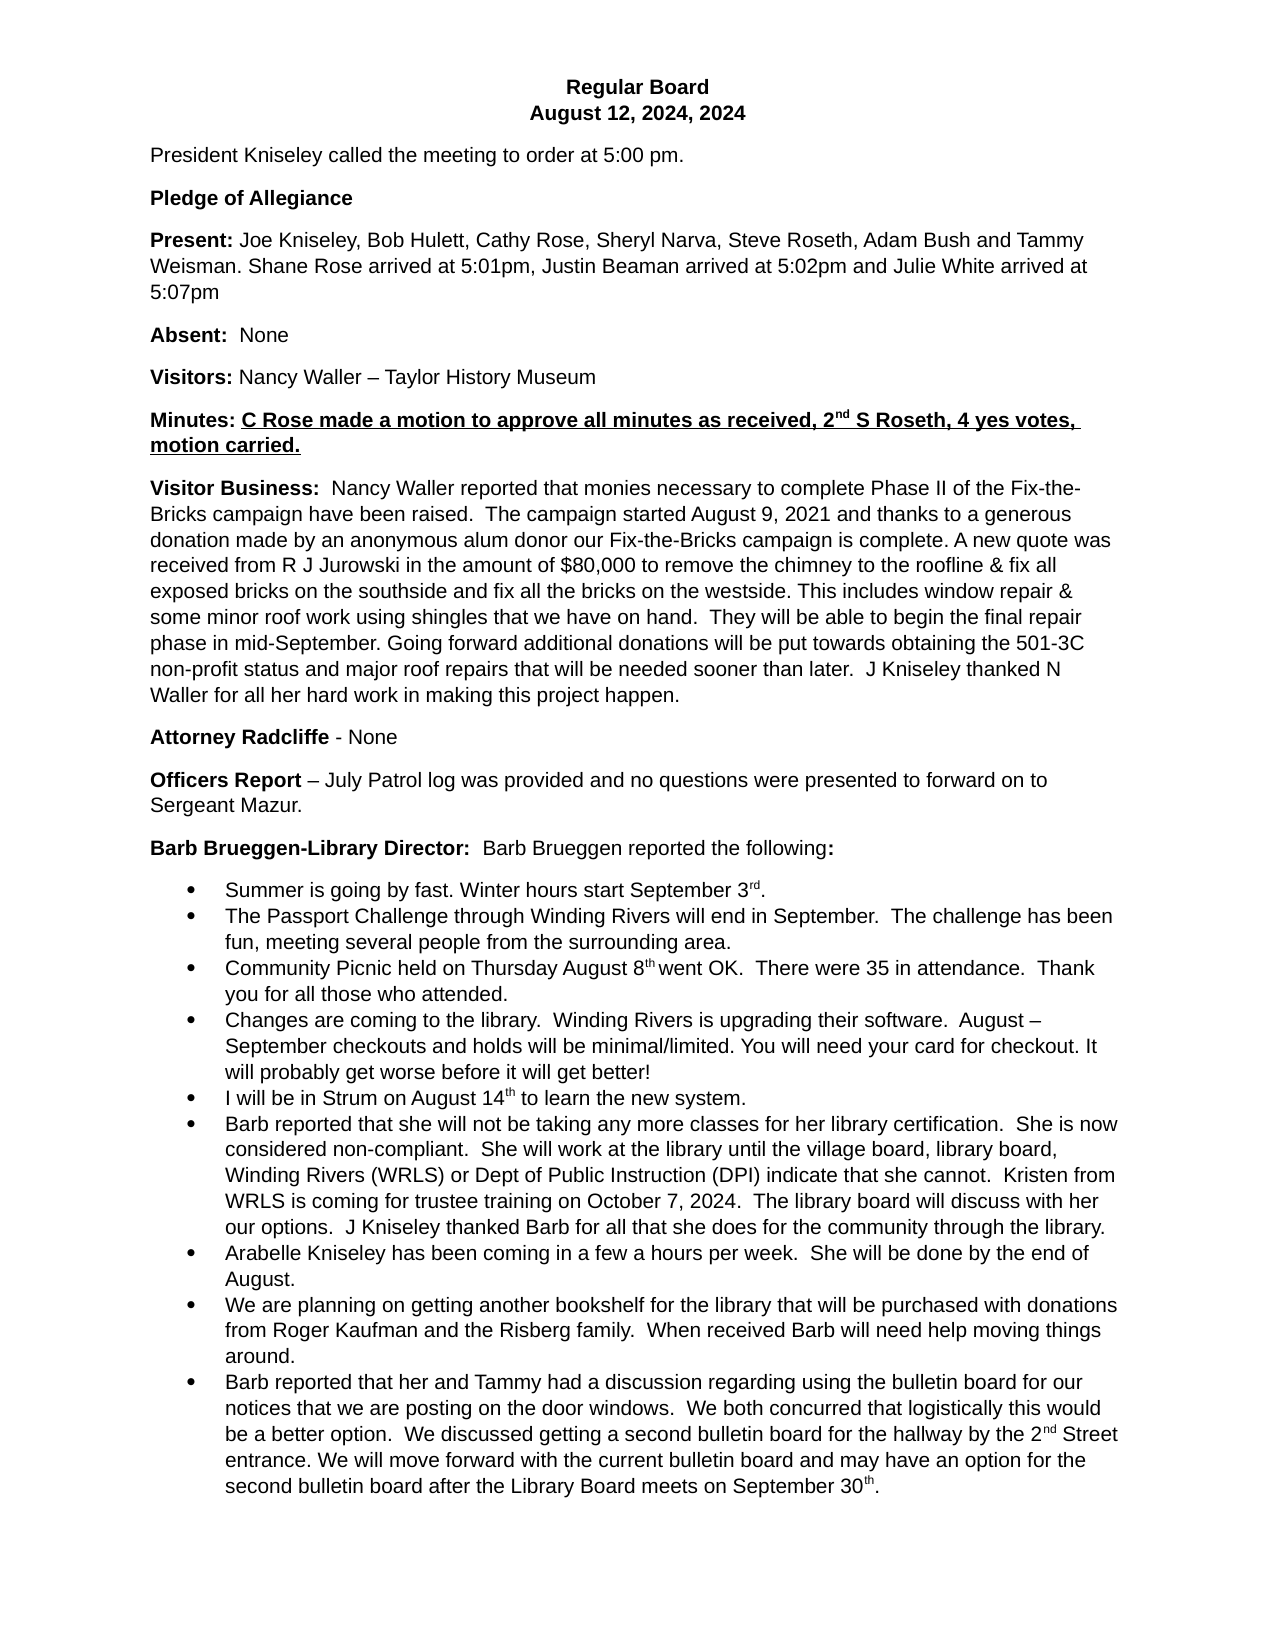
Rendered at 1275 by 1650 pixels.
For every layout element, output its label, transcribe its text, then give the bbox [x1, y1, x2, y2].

list Arabelle Kniseley has been coming in a few a hours per week. She will be done by the end of August. [187, 1241, 1125, 1291]
list Changes are coming to the library. Winding Rivers is upgrading their software. August – September checkouts and holds will be minimal/limited. You will need your card for checkout. It will probably get worse before it will get better! [187, 1008, 1125, 1083]
list Barb reported that she will not be taking any more classes for her library certification. She is now considered non-compliant. She will work at the library until the village board, library board, Winding Rivers (WRLS) or Dept of Public Instruction (DPI) indicate that she cannot. Kristen from WRLS is coming for trustee training on October 7, 2024. The library board will discuss with her our options. J Kniseley thanked Barb for all that she does for the community through the library. [187, 1111, 1125, 1239]
text Barb Brueggen-Library Director: Barb Brueggen reported the following: [150, 836, 1125, 860]
text Pledge of Allegiance [150, 186, 1125, 210]
text Minutes: C Rose made a motion to approve all minutes as received, 2nd S Roseth, 4 yes votes, motion carried. [150, 407, 1125, 457]
text Attorney Radcliffe - None [150, 725, 1125, 749]
list I will be in Strum on August 14th to learn the new system. [187, 1085, 1125, 1109]
text Regular Board [150, 75, 1125, 99]
list Summer is going by fast. Winter hours start September 3rd. [187, 878, 1125, 902]
text August 12, 2024, 2024 [150, 101, 1125, 125]
text President Kniseley called the meeting to order at 5:00 pm. [150, 143, 1125, 167]
text Officers Report – July Patrol log was provided and no questions were presented to forward on to Sergeant Mazur. [150, 767, 1125, 817]
list The Passport Challenge through Winding Rivers will end in September. The challenge has been fun, meeting several people from the surrounding area. [187, 904, 1125, 954]
text Present: Joe Kniseley, Bob Hulett, Cathy Rose, Sheryl Narva, Steve Roseth, Adam Bush and Tammy Weisman. Shane Rose arrived at 5:01pm, Justin Beaman arrived at 5:02pm and Julie White arrived at 5:07pm [150, 228, 1125, 304]
text Absent: None [150, 322, 1125, 346]
list We are planning on getting another bookshelf for the library that will be purchased with donations from Roger Kaufman and the Risberg family. When received Barb will need help moving things around. [187, 1292, 1125, 1368]
list Community Picnic held on Thursday August 8th went OK. There were 35 in attendance. Thank you for all those who attended. [187, 956, 1125, 1006]
list Barb reported that her and Tammy had a discussion regarding using the bulletin board for our notices that we are posting on the door windows. We both concurred that logistically this would be a better option. We discussed getting a second bulletin board for the hallway by the 2nd Street entrance. We will move forward with the current bulletin board and may have an option for the second bulletin board after the Library Board meets on September 30th. [187, 1370, 1125, 1497]
text Visitors: Nancy Waller – Taylor History Museum [150, 365, 1125, 389]
text Visitor Business: Nancy Waller reported that monies necessary to complete Phase II of the Fix-the-Bricks campaign have been raised. The campaign started August 9, 2021 and thanks to a generous donation made by an anonymous alum donor our Fix-the-Bricks campaign is complete. A new quote was received from R J Jurowski in the amount of $80,000 to remove the chimney to the roofline & fix all exposed bricks on the southside and fix all the bricks on the westside. This includes window repair & some minor roof work using shingles that we have on hand. They will be able to begin the final repair phase in mid-September. Going forward additional donations will be put towards obtaining the 501-3C non-profit status and major roof repairs that will be needed sooner than later. J Kniseley thanked N Waller for all her hard work in making this project happen. [150, 476, 1125, 706]
